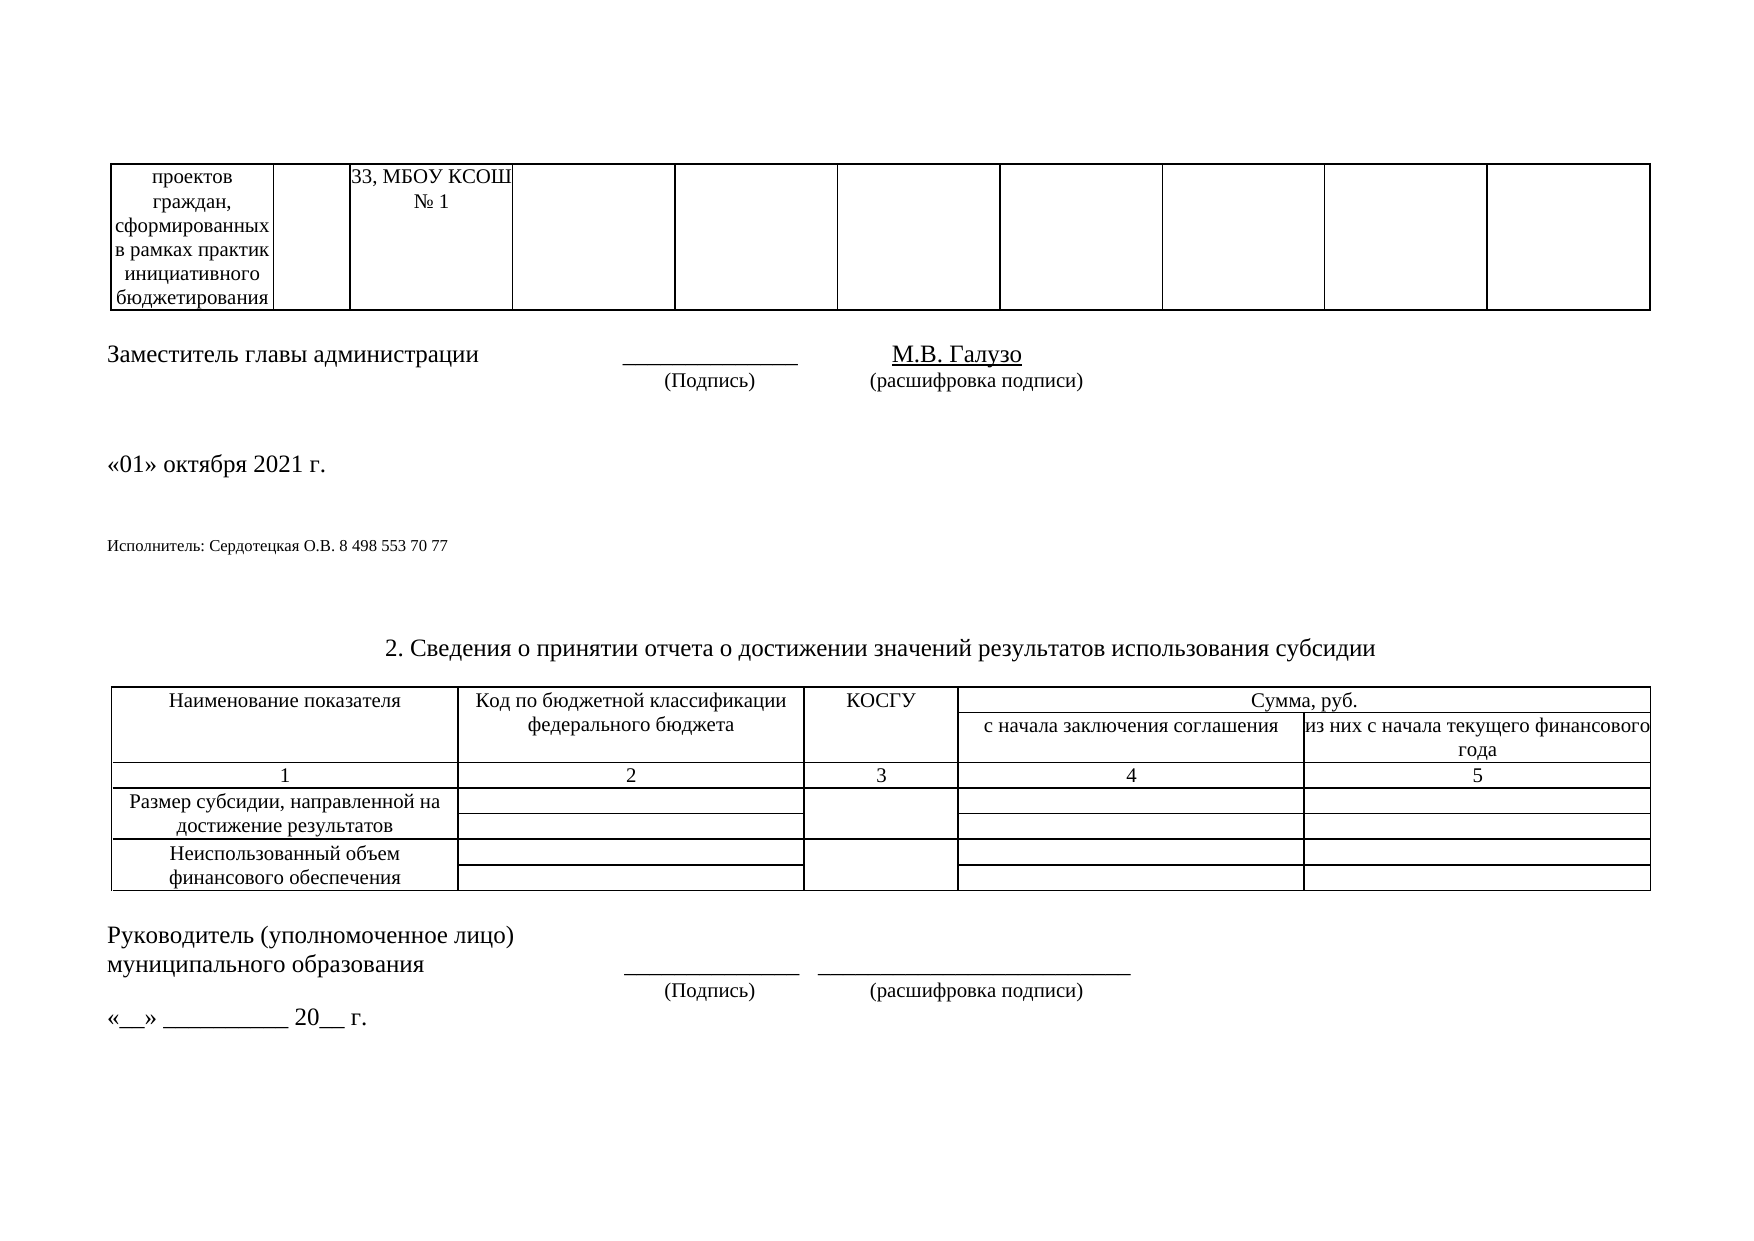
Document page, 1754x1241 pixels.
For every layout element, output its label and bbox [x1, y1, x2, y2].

table_header [107, 142, 1654, 1031]
